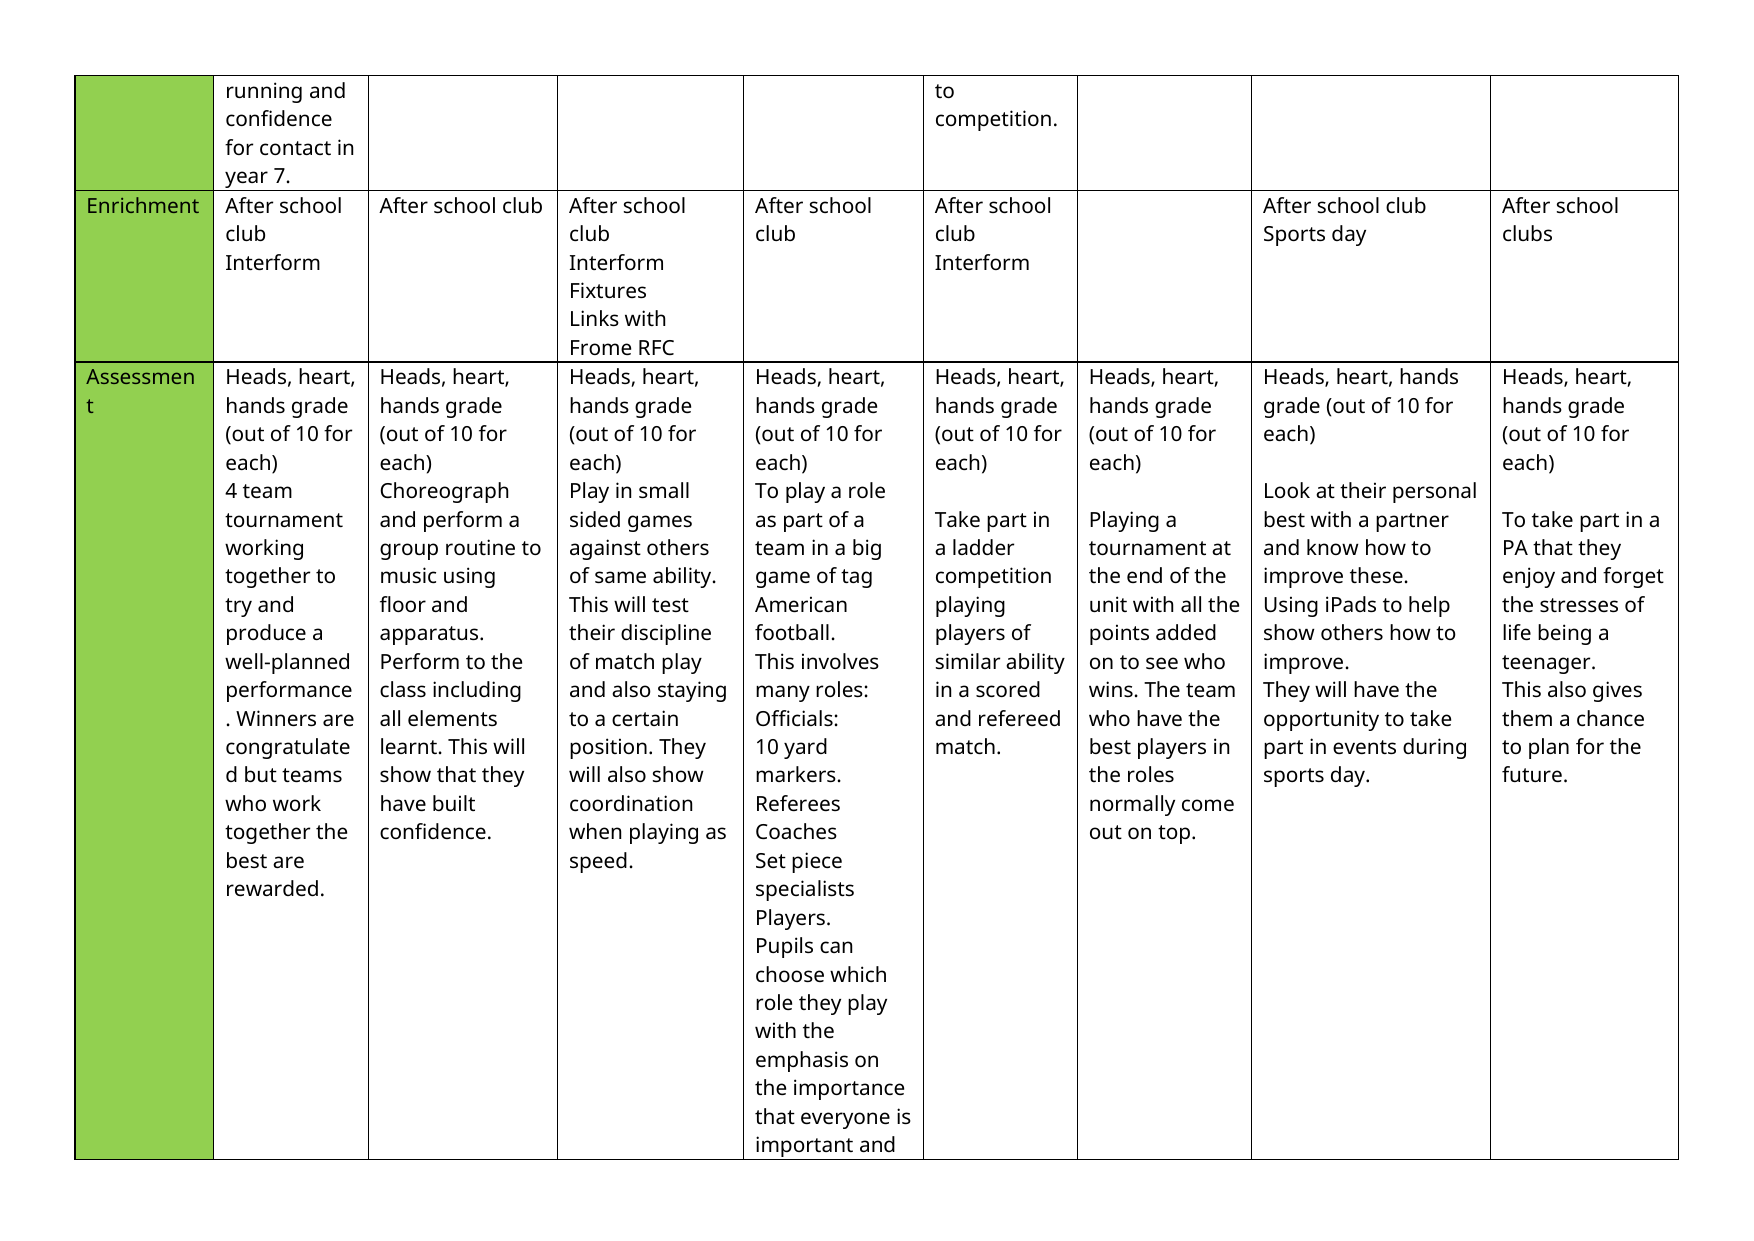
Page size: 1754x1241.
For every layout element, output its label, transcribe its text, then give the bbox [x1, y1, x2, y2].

table_cell After school club Interform [214, 191, 368, 361]
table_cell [1252, 76, 1490, 190]
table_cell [1078, 76, 1251, 190]
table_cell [558, 76, 743, 190]
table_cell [924, 76, 1077, 190]
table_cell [214, 76, 368, 190]
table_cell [369, 363, 557, 1159]
table_cell After school club Sports day [1252, 191, 1490, 361]
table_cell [1491, 363, 1678, 1159]
table_cell After school club Interform [924, 191, 1077, 361]
table_cell After school club Interform Fixtures Links with Frome RFC [558, 191, 743, 361]
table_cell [1252, 363, 1490, 1159]
table_cell After school club [369, 191, 557, 361]
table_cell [558, 363, 743, 1159]
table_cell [1491, 76, 1678, 190]
table_cell Assessment [76, 363, 213, 1159]
table_cell [1078, 191, 1251, 361]
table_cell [1078, 363, 1251, 1159]
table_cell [744, 363, 923, 1159]
table_cell After school clubs [1491, 191, 1678, 361]
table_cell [744, 76, 923, 190]
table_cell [369, 76, 557, 190]
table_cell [214, 363, 368, 1159]
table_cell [76, 76, 213, 190]
table_cell After school club [744, 191, 923, 361]
table_cell Enrichment [76, 191, 213, 361]
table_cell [924, 363, 1077, 1159]
